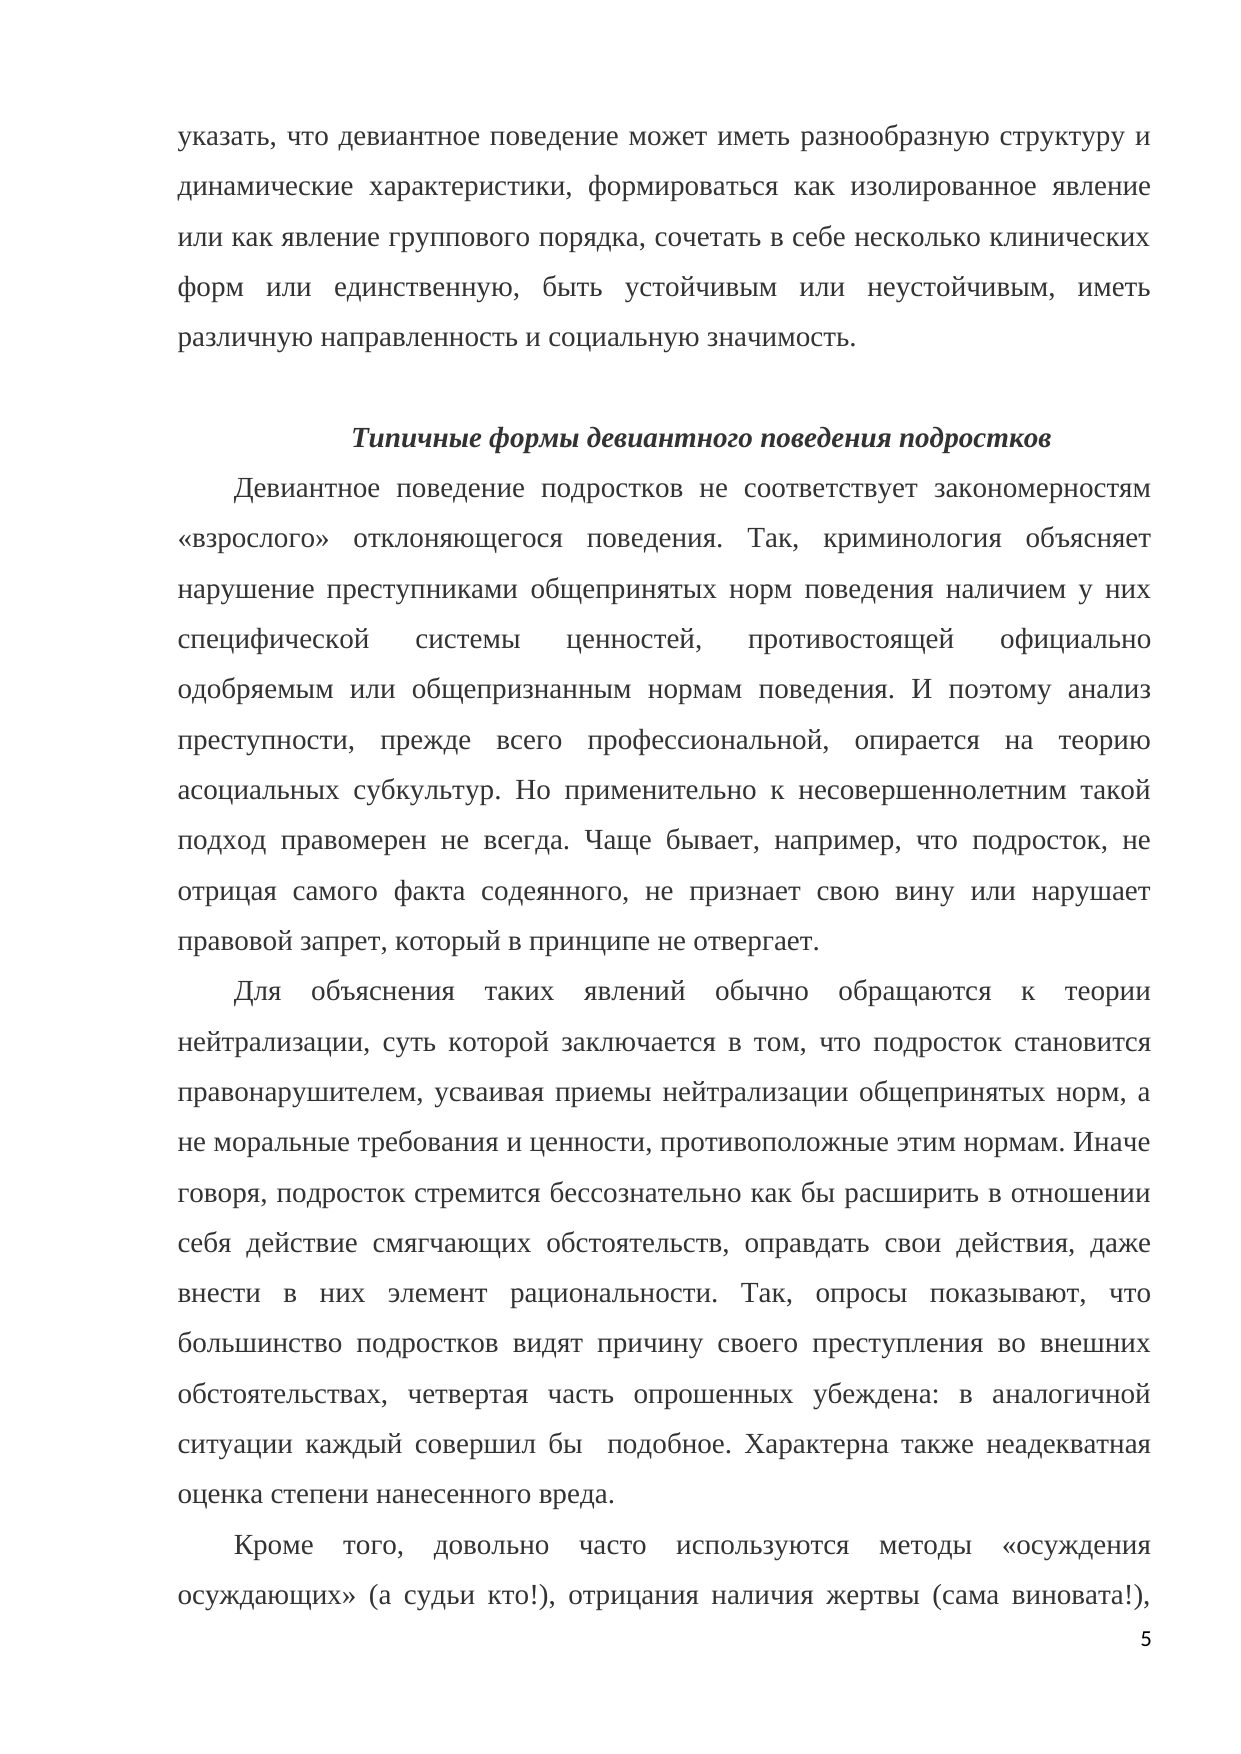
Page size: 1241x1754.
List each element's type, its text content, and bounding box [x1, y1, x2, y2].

text Девиантное поведение подростков не соответствует закономерностям «взрослого» отклоняющегося поведения. Так, криминология объясняет нарушение преступниками общепринятых норм поведения наличием у них специфической системы ценностей, противостоящей официально одобряемым или общепризнанным нормам поведения. И поэтому анализ преступности, прежде всего профессиональной, опирается на теорию асоциальных субкультур. Но применительно к несовершеннолетним такой подход правомерен не всегда. Чаще бывает, например, что подросток, не отрицая самого факта содеянного, не признает свою вину или нарушает правовой запрет, который в принципе не отвергает. [177, 470, 1152, 957]
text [177, 118, 1152, 353]
text Для объяснения таких явлений обычно обращаются к теории нейтрализации, суть которой заключается в том, что подросток становится правонарушителем, усваивая приемы нейтрализации общепринятых норм, а не моральные требования и ценности, противоположные этим нормам. Иначе говоря, подросток стремится бессознательно как бы расширить в отношении себя действие смягчающих обстоятельств, оправдать свои действия, даже внести в них элемент рациональности. Так, опросы показывают, что большинство подростков видят причину своего преступления во внешних обстоятельствах, четвертая часть опрошенных убеждена: в аналогичной ситуации каждый совершил бы подобное. Характерна также неадекватная оценка степени нанесенного вреда. [177, 973, 1152, 1510]
text Типичные формы девиантного поведения подростков [177, 420, 1152, 453]
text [177, 1527, 1152, 1611]
